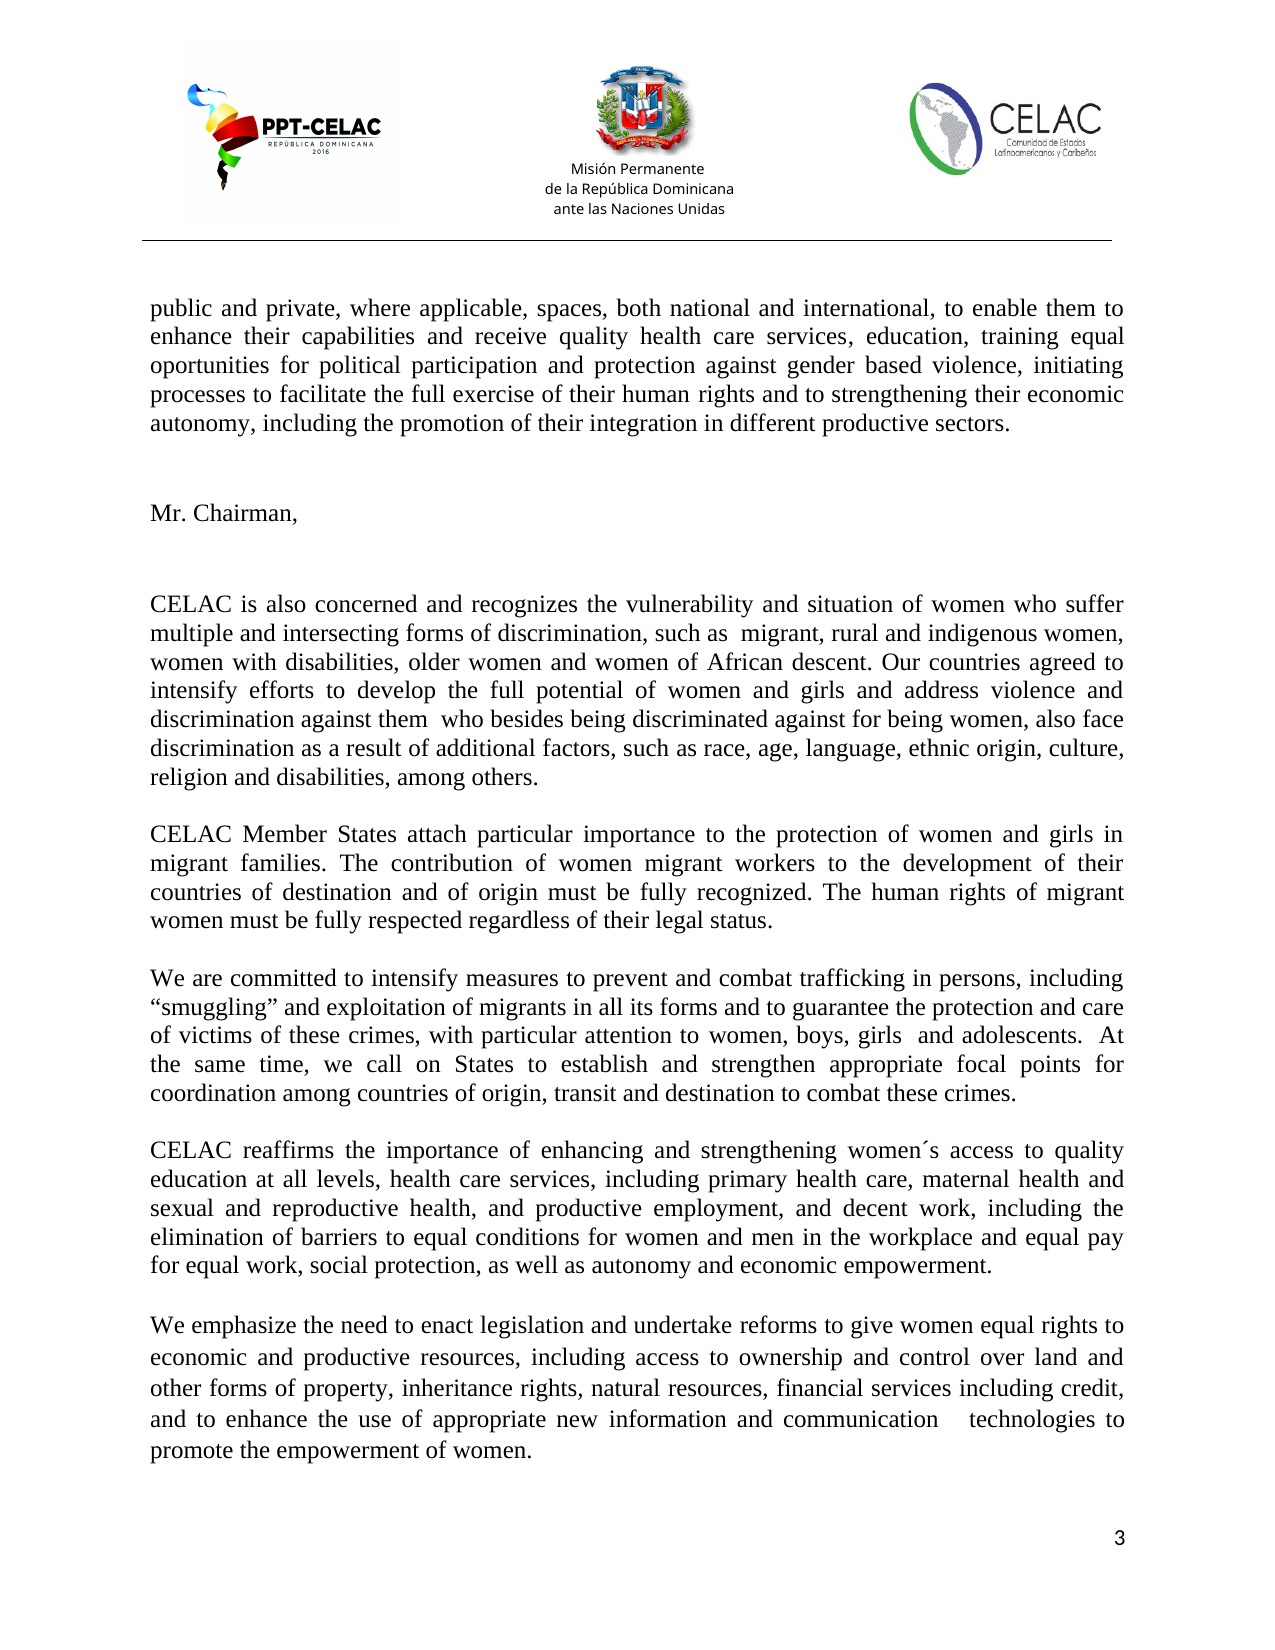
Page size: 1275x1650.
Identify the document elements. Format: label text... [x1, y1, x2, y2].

text Mr. Chairman, [150, 498, 1125, 527]
text We are committed to intensify measures to prevent and combat trafficking in persons, including “smuggling” and exploitation of migrants in all its forms and to guarantee the protection and care of victims of these crimes, with particular attention to women, boys, girls and adolescents. At the same time, we call on States to establish and strengthen appropriate focal points for coordination among countries of origin, transit and destination to combat these crimes. [150, 963, 1125, 1107]
text CELAC Member States attach particular importance to the protection of women and girls in migrant families. The contribution of women migrant workers to the development of their countries of destination and of origin must be fully recognized. The human rights of migrant women must be fully respected regardless of their legal status. [150, 819, 1125, 934]
text We emphasize the need to enact legislation and undertake reforms to give women equal rights to economic and productive resources, including access to ownership and control over land and other forms of property, inheritance rights, natural resources, financial services including credit, and to enhance the use of appropriate new information and communication technologies to promote the empowerment of women. [150, 1308, 1125, 1464]
text CELAC is also concerned and recognizes the vulnerability and situation of women who suffer multiple and intersecting forms of discrimination, such as migrant, rural and indigenous women, women with disabilities, older women and women of African descent. Our countries agreed to intensify efforts to develop the full potential of women and girls and address violence and discrimination against them who besides being discriminated against for being women, also face discrimination as a result of additional factors, such as race, age, language, ethnic origin, culture, religion and disabilities, among others. [150, 589, 1125, 791]
text public and private, where applicable, spaces, both national and international, to enable them to enhance their capabilities and receive quality health care services, education, training equal oportunities for political participation and protection against gender based violence, initiating processes to facilitate the full exercise of their human rights and to strengthening their economic autonomy, including the promotion of their integration in different productive sectors. [150, 293, 1125, 436]
picture [587, 62, 697, 156]
picture [906, 81, 1110, 178]
text CELAC reaffirms the importance of enhancing and strengthening women´s access to quality education at all levels, health care services, including primary health care, maternal health and sexual and reproductive health, and productive employment, and decent work, including the elimination of barriers to equal conditions for women and men in the workplace and equal pay for equal work, social protection, as well as autonomy and economic empowerment. [150, 1136, 1125, 1279]
picture [181, 39, 397, 229]
